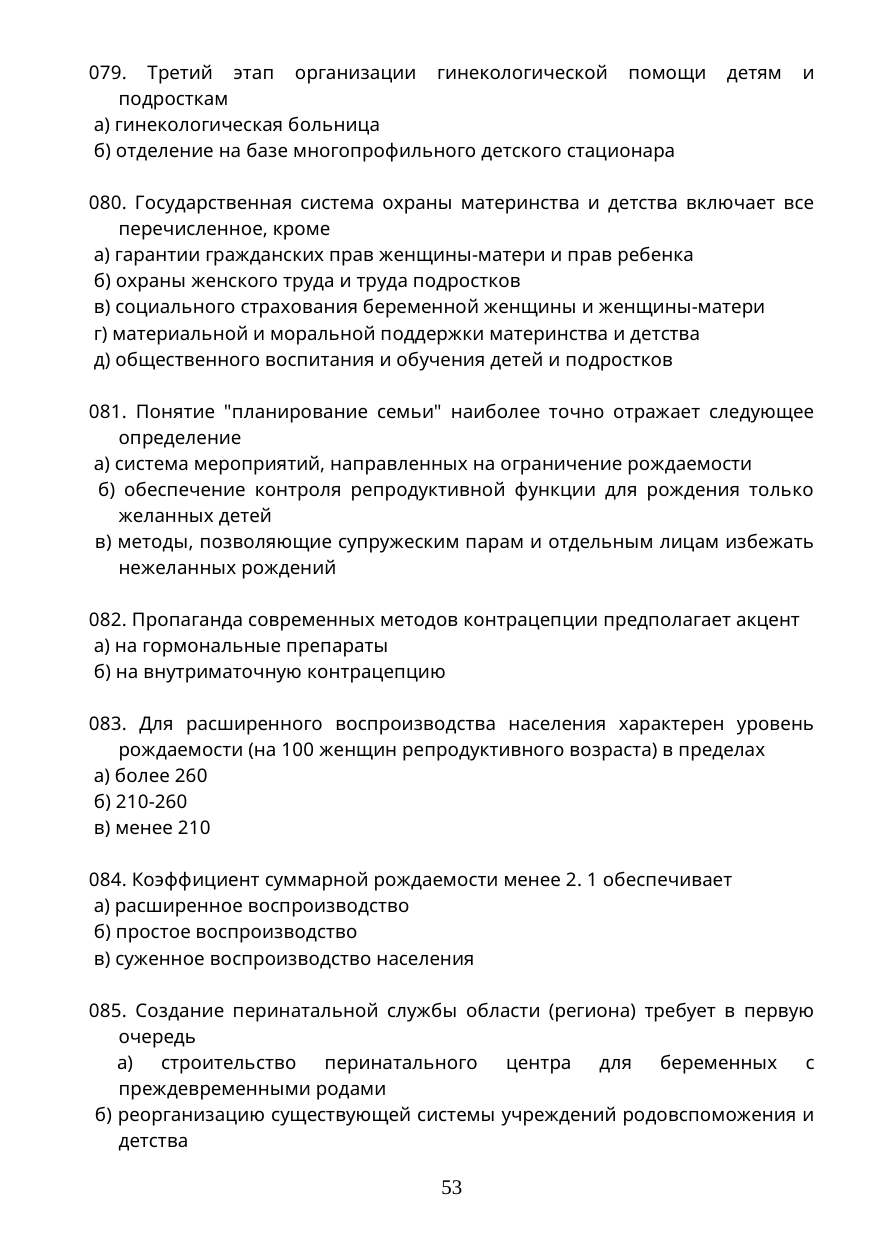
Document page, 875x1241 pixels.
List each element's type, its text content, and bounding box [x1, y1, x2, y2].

text б) обеспечение контроля репродуктивной функции для рождения только желанных детей [89, 476, 815, 528]
text б) на внутриматочную контрацепцию [89, 658, 815, 684]
text г) материальной и моральной поддержки материнства и детства [89, 319, 815, 346]
text д) общественного воспитания и обучения детей и подростков [89, 346, 815, 372]
text а) гарантии гражданских прав женщины-матери и прав ребенка [89, 241, 815, 267]
text а) расширенное воспроизводство [89, 892, 815, 918]
text 083. Для расширенного воспроизводства населения характерен уровень рождаемости (на 100 женщин репродуктивного возраста) в пределах [89, 710, 815, 762]
text а) более 260 [89, 762, 815, 788]
text в) суженное воспроизводство населения [89, 944, 815, 971]
text 081. Понятие "планирование семьи" наиболее точно отражает следующее определение [89, 398, 815, 450]
text б) охраны женского труда и труда подростков [89, 267, 815, 293]
text 084. Коэффициент суммарной рождаемости менее 2. 1 обеспечивает [89, 866, 815, 892]
text 085. Создание перинатальной службы области (региона) требует в первую очередь [89, 997, 815, 1049]
text а) на гормональные препараты [89, 632, 815, 658]
text б) 210-260 [89, 788, 815, 814]
text а) гинекологическая больница [89, 111, 815, 137]
text в) методы, позволяющие супружеским парам и отдельным лицам избежать нежеланных рождений [89, 528, 815, 580]
text 082. Пропаганда современных методов контрацепции предполагает акцент [89, 606, 815, 632]
text 080. Государственная система охраны материнства и детства включает все перечисленное, кроме [89, 189, 815, 241]
text в) менее 210 [89, 814, 815, 840]
text б) реорганизацию существующей системы учреждений родовспоможения и детства [89, 1101, 815, 1153]
text б) отделение на базе многопрофильного детского стационара [89, 137, 815, 163]
text а) система мероприятий, направленных на ограничение рождаемости [89, 450, 815, 476]
text в) социального страхования беременной женщины и женщины-матери [89, 293, 815, 319]
text 079. Третий этап организации гинекологической помощи детям и подросткам [89, 59, 815, 111]
text б) простое воспроизводство [89, 918, 815, 944]
text а) строительство перинатального центра для беременных с преждевременными родами [89, 1049, 815, 1101]
